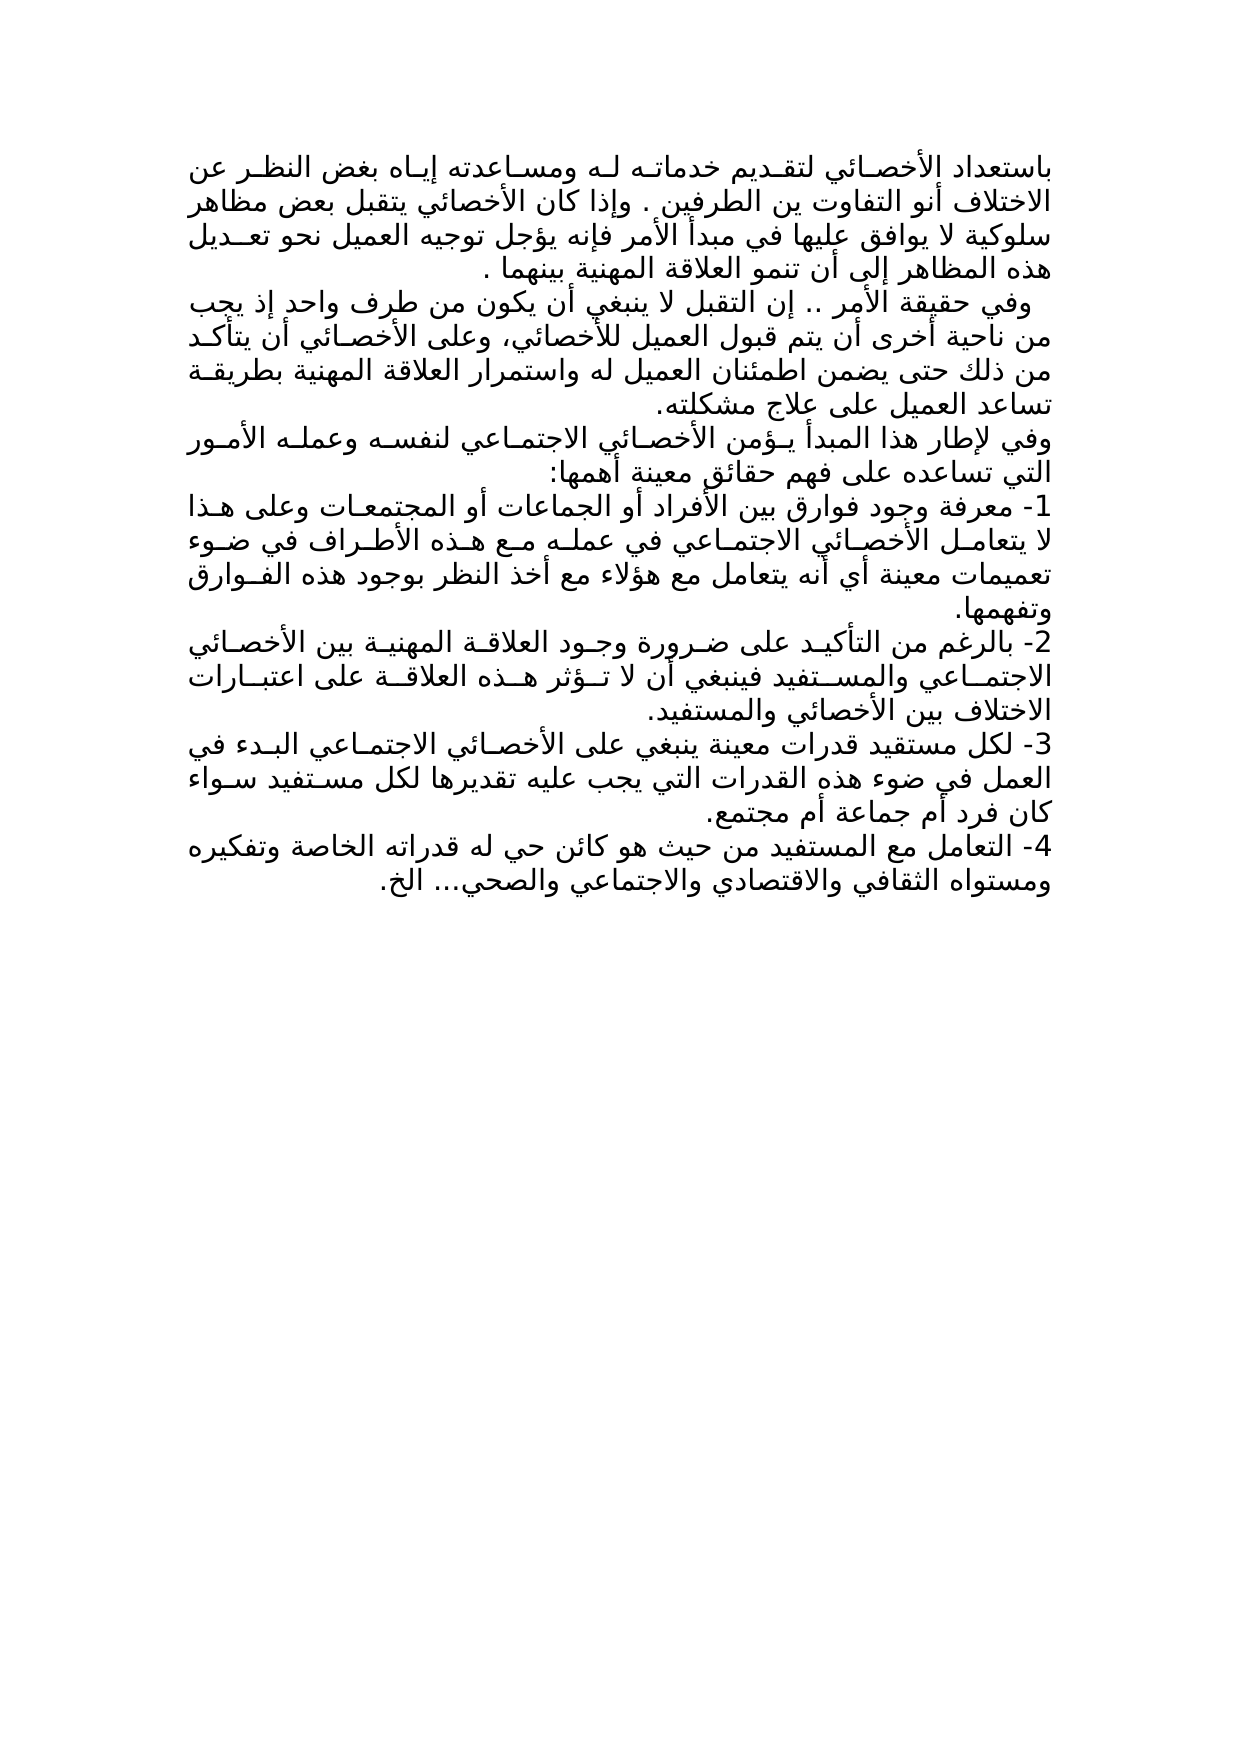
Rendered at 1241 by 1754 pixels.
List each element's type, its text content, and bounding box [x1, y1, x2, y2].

text 3- لكل مستقيد قدرات معينة ينبغي على الأخصائي الاجتماعي البدء في العمل في ضوء هذه القدرات التي يجب عليه تقديرها لكل مستفيد سواء كان فرد أم جماعة أم مجتمع. [187, 727, 1053, 829]
text وفي حقيقة الأمر .. إن التقبل لا ينبغي أن يكون من طرف واحد إذ يجب من ناحية أخرى أن يتم قبول العميل للأخصائي، وعلى الأخصائي أن يتأكد من ذلك حتى يضمن اطمئنان العميل له واستمرار العلاقة المهنية بطريقة تساعد العميل على علاج مشكلته. [187, 286, 1053, 422]
text 1- معرفة وجود فوارق بين الأفراد أو الجماعات أو المجتمعات وعلى هذا لا يتعامل الأخصائي الاجتماعي في عمله مع هذه الأطراف في ضوء تعميمات معينة أي أنه يتعامل مع هؤلاء مع أخذ النظر بوجود هذه الفوارق وتفهمها. [187, 489, 1053, 625]
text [187, 150, 1053, 286]
text 4- التعامل مع المستفيد من حيث هو كائن حي له قدراته الخاصة وتفكيره ومستواه الثقافي والاقتصادي والاجتماعي والصحي... الخ. [187, 829, 1053, 897]
text وفي لإطار هذا المبدأ يؤمن الأخصائي الاجتماعي لنفسه وعمله الأمور التي تساعده على فهم حقائق معينة أهمها: [187, 422, 1053, 489]
text 2- بالرغم من التأكيد على ضرورة وجود العلاقة المهنية بين الأخصائي الاجتماعي والمستفيد فينبغي أن لا تؤثر هذه العلاقة على اعتبارات الاختلاف بين الأخصائي والمستفيد. [187, 625, 1053, 727]
